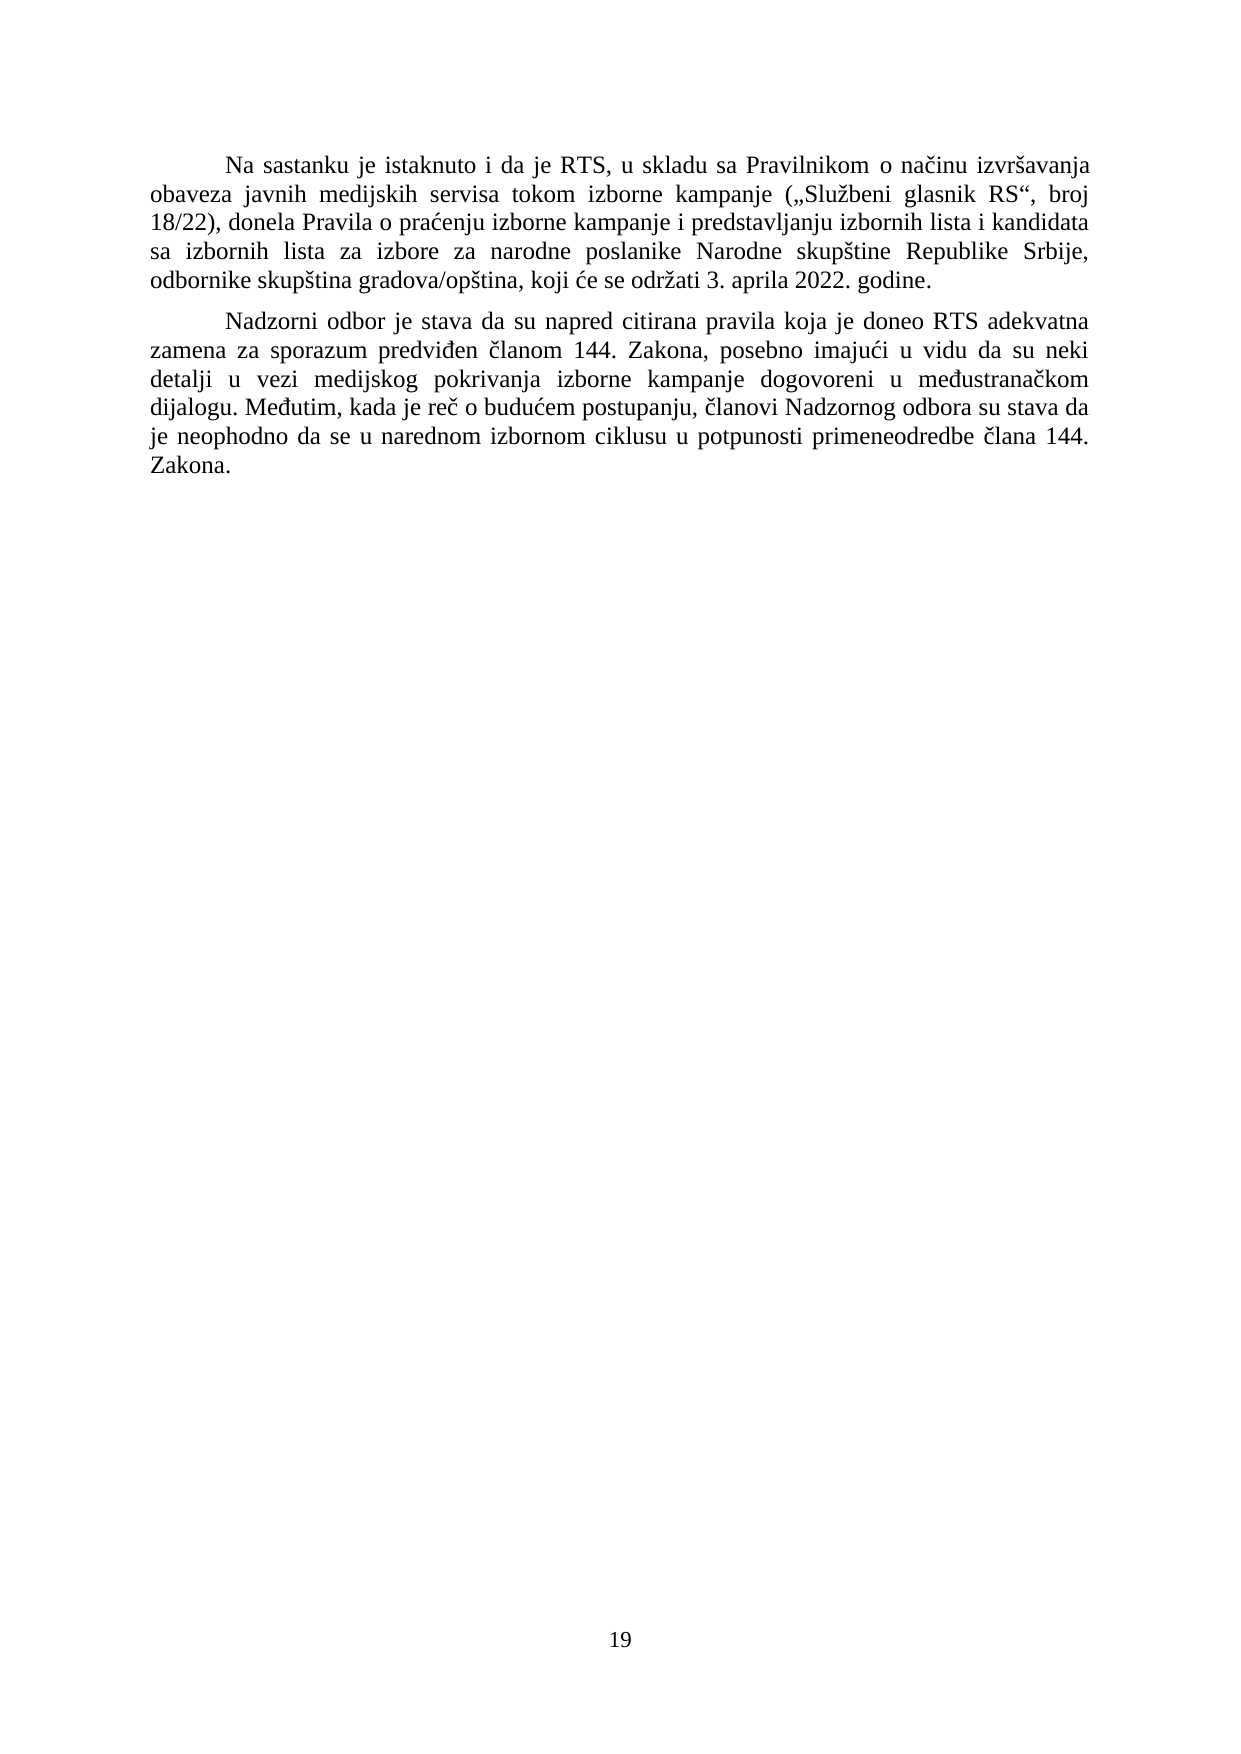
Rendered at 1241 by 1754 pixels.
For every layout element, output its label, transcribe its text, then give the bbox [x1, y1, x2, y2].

text Nadzorni odbor je stava da su napred citirana pravila koja je doneo RTS adekvatna zamena za sporazum predviđen članom 144. Zakona, posebno imajući u vidu da su neki detalji u vezi medijskog pokrivanja izborne kampanje dogovoreni u međustranačkom dijalogu. Međutim, kada je reč o budućem postupanju, članovi Nadzornog odbora su stava da je neophodno da se u narednom izbornom ciklusu u potpunosti primeneodredbe člana 144. Zakona. [150, 306, 1090, 479]
text Na sastanku je istaknuto i da je RTS, u skladu sa Pravilnikom o načinu izvršavanja obaveza javnih medijskih servisa tokom izborne kampanje („Službeni glasnik RS“, broj 18/22), donela Pravila o praćenju izborne kampanje i predstavljanju izbornih lista i kandidata sa izbornih lista za izbore za narodne poslanike Narodne skupštine Republike Srbije, odbornike skupština gradova/opština, koji će se održati 3. aprila 2022. godine. [150, 150, 1090, 294]
